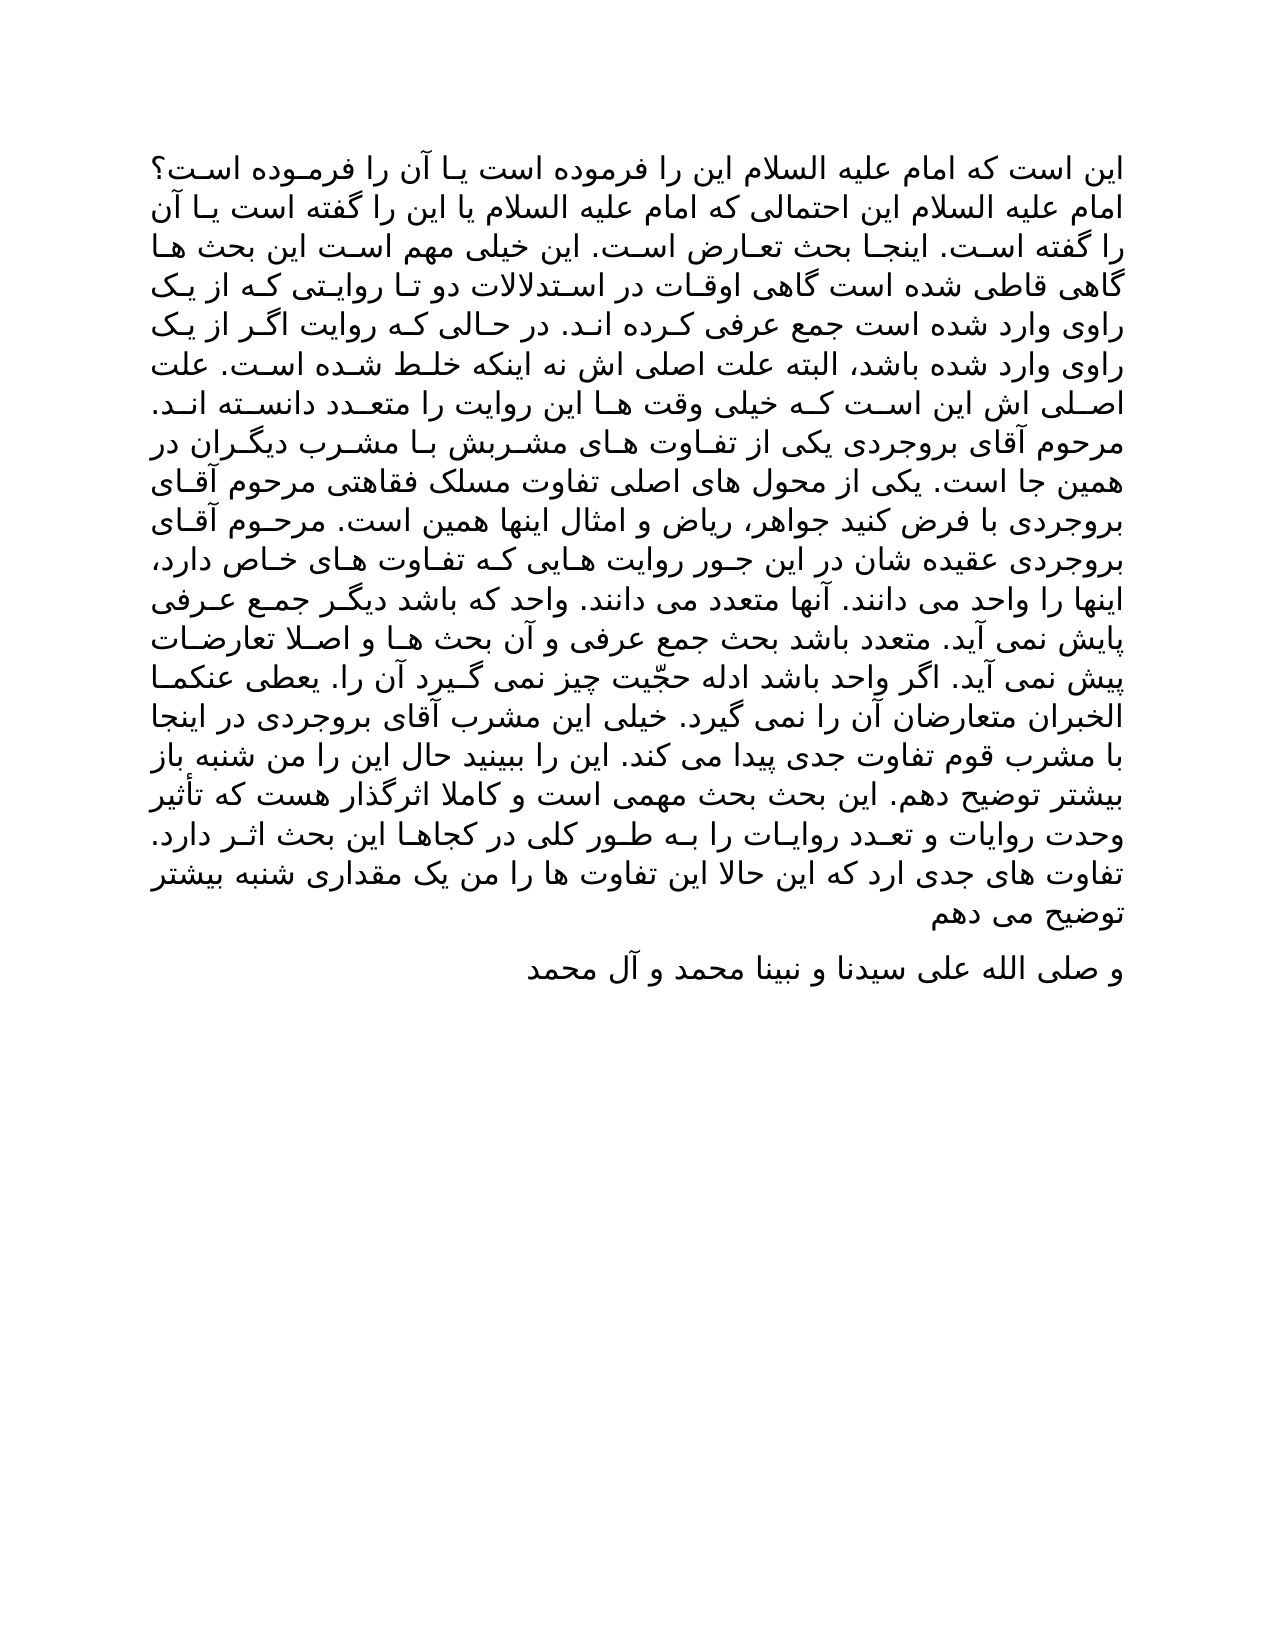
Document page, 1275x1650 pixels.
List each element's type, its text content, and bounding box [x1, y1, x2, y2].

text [150, 150, 1125, 931]
text و صلی الله علی سیدنا و نبینا محمد و آل محمد [150, 950, 1125, 986]
